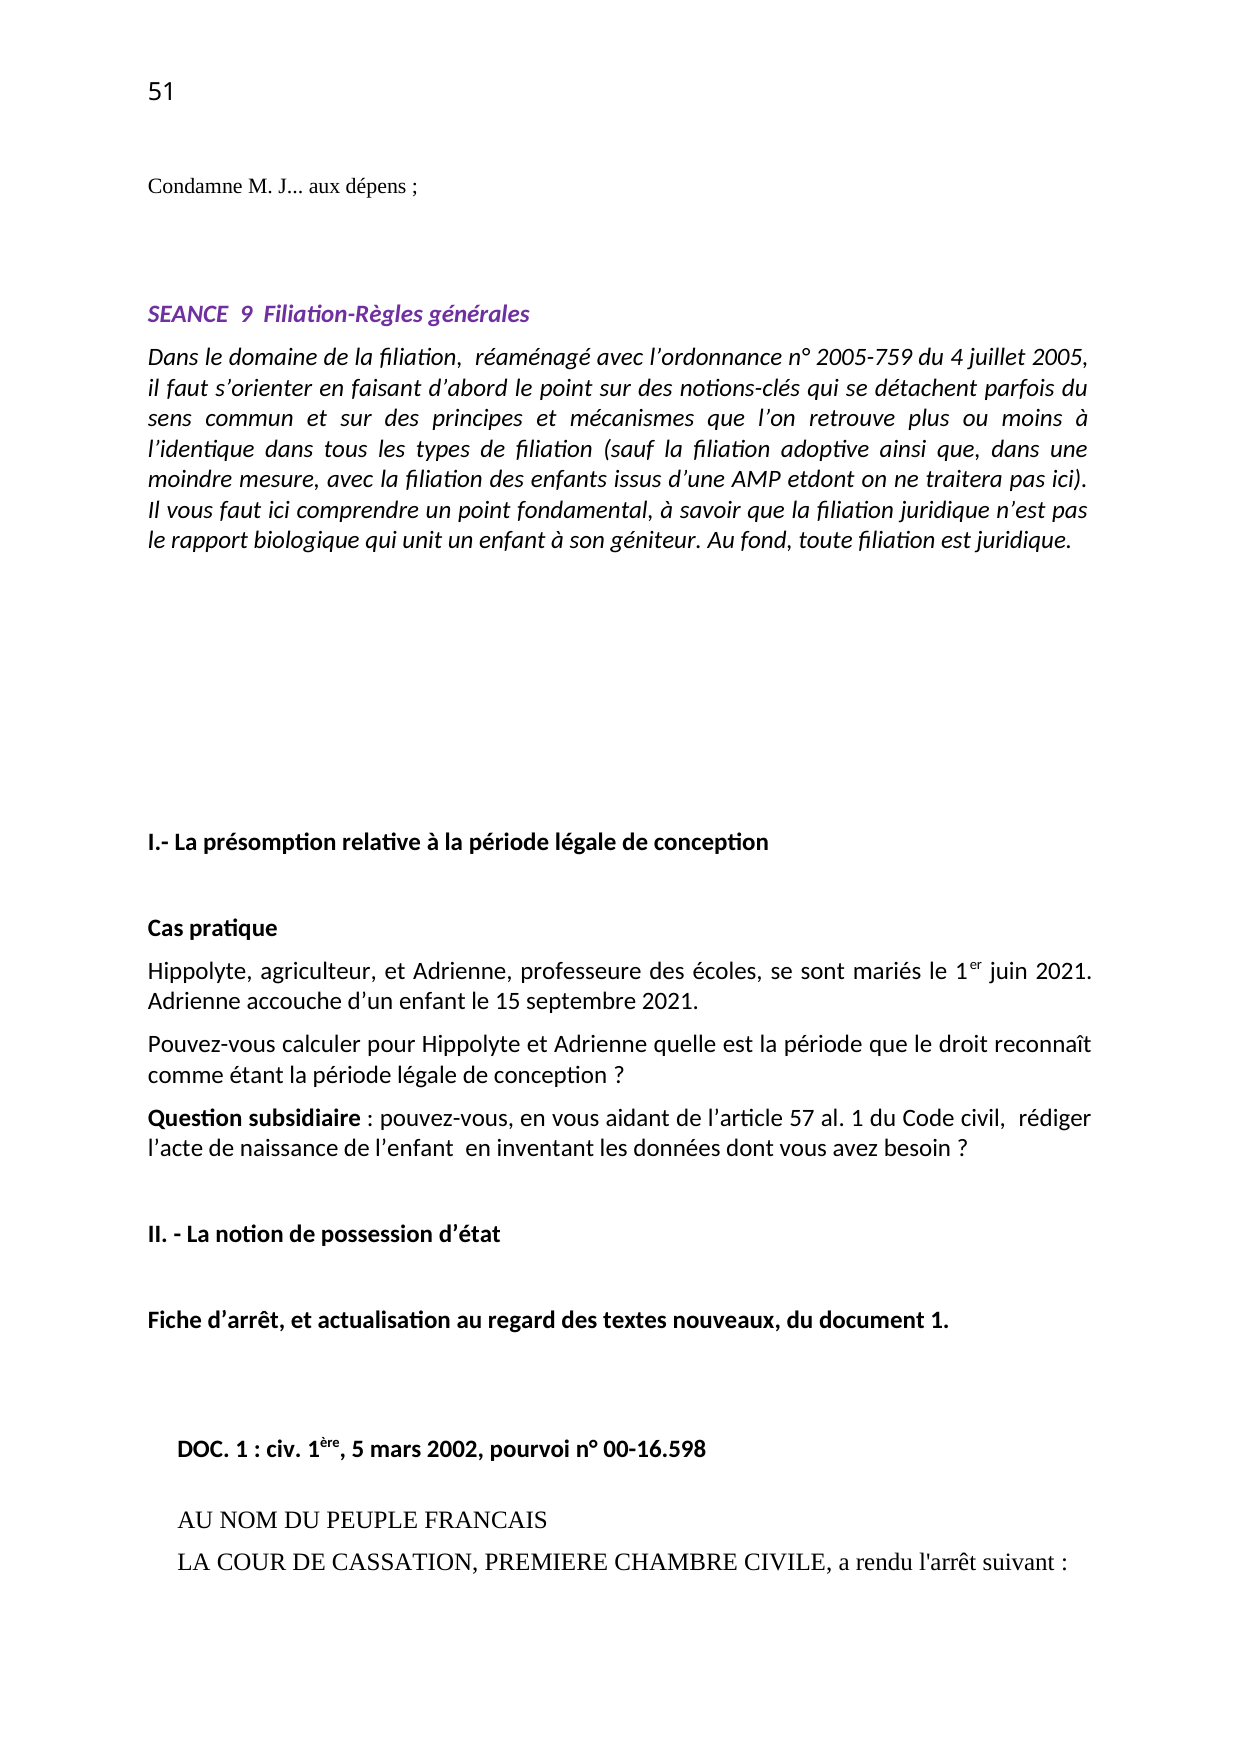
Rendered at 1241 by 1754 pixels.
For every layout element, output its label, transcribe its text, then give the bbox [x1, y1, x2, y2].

text Fiche d’arrêt, et actualisation au regard des textes nouveaux, du document 1. [148, 1304, 1093, 1335]
text Question subsidiaire : pouvez-vous, en vous aidant de l’article 57 al. 1 du Code civil, rédiger l’acte de naissance de l’enfant en inventant les données dont vous avez besoin ? [148, 1102, 1093, 1163]
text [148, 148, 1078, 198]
text Hippolyte, agriculteur, et Adrienne, professeure des écoles, se sont mariés le 1er juin 2021. Adrienne accouche d’un enfant le 15 septembre 2021. [148, 955, 1093, 1016]
text DOC. 1 : civ. 1ère, 5 mars 2002, pourvoi n° 00-16.598 [177, 1434, 1093, 1464]
text II. - La notion de possession d’état [148, 1218, 1093, 1249]
text Cas pratique [148, 912, 1093, 942]
text Dans le domaine de la filiation, réaménagé avec l’ordonnance n° 2005-759 du 4 juillet 2005, il faut s’orienter en faisant d’abord le point sur des notions-clés qui se détachent parfois du sens commun et sur des principes et mécanismes que l’on retrouve plus ou moins à l’identique dans tous les types de filiation (sauf la filiation adoptive ainsi que, dans une moindre mesure, avec la filiation des enfants issus d’une AMP etdont on ne traitera pas ici). Il vous faut ici comprendre un point fondamental, à savoir que la filiation juridique n’est pas le rapport biologique qui unit un enfant à son géniteur. Au fond, toute filiation est juridique. [148, 342, 1093, 555]
text SEANCE 9 Filiation-Règles générales [148, 298, 1093, 329]
text Pouvez-vous calculer pour Hippolyte et Adrienne quelle est la période que le droit reconnaît comme étant la période légale de conception ? [148, 1028, 1093, 1089]
text I.- La présomption relative à la période légale de conception [148, 826, 1093, 856]
text AU NOM DU PEUPLE FRANCAIS [177, 1477, 1093, 1534]
text LA COUR DE CASSATION, PREMIERE CHAMBRE CIVILE, a rendu l'arrêt suivant : [177, 1547, 1093, 1575]
